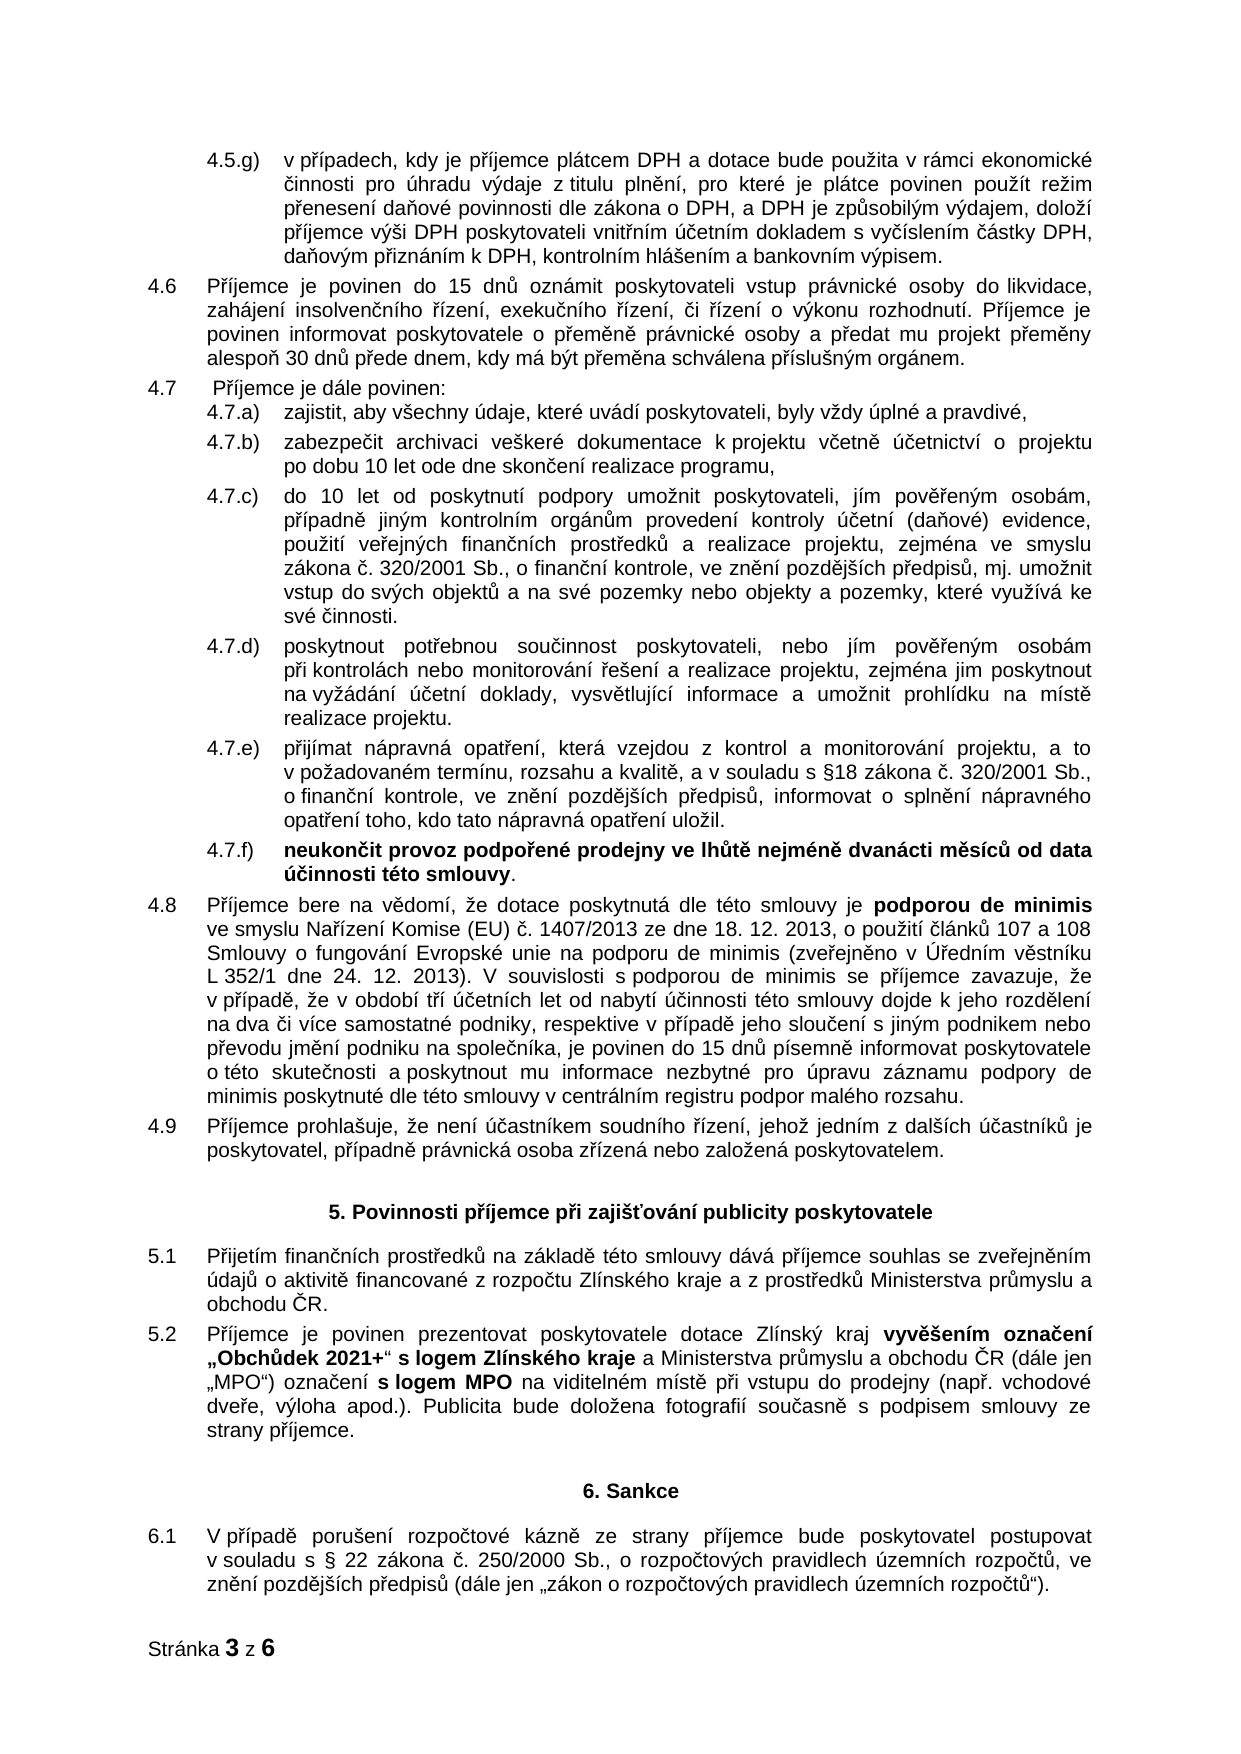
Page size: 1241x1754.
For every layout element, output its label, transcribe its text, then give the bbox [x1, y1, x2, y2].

subtitle Povinnosti příjemce při zajišťování publicity poskytovatele [178, 1200, 1093, 1224]
text Přijetím finančních prostředků na základě této smlouvy dává příjemce souhlas se zveřejněním údajů o aktivitě financované z rozpočtu Zlínského kraje a z prostředků Ministerstva průmyslu a obchodu ČR. [148, 1244, 1093, 1316]
text Příjemce je povinen do 15 dnů oznámit poskytovateli vstup právnické osoby do likvidace, zahájení insolvenčního řízení, exekučního řízení, či řízení o výkonu rozhodnutí. Příjemce je povinen informovat poskytovatele o přeměně právnické osoby a předat mu projekt přeměny alespoň 30 dnů přede dnem, kdy má být přeměna schválena příslušným orgánem. [148, 274, 1093, 369]
text přijímat nápravná opatření, která vzejdou z kontrol a monitorování projektu, a to v požadovaném termínu, rozsahu a kvalitě, a v souladu s §18 zákona č. 320/2001 Sb., o finanční kontrole, ve znění pozdějších předpisů, informovat o splnění nápravného opatření toho, kdo tato nápravná opatření uložil. [207, 736, 1093, 832]
text zajistit, aby všechny údaje, které uvádí poskytovateli, byly vždy úplné a pravdivé, [207, 400, 1093, 424]
text neukončit provoz podpořené prodejny ve lhůtě nejméně dvanácti měsíců od data účinnosti této smlouvy. [207, 838, 1093, 886]
text Příjemce bere na vědomí, že dotace poskytnutá dle této smlouvy je podporou de minimis ve smyslu Nařízení Komise (EU) č. 1407/2013 ze dne 18. 12. 2013, o použití článků 107 a 108 Smlouvy o fungování Evropské unie na podporu de minimis (zveřejněno v Úředním věstníku L 352/1 dne 24. 12. 2013). V souvislosti s podporou de minimis se příjemce zavazuje, že v případě, že v období tří účetních let od nabytí účinnosti této smlouvy dojde k jeho rozdělení na dva či více samostatné podniky, respektive v případě jeho sloučení s jiným podnikem nebo převodu jmění podniku na společníka, je povinen do 15 dnů písemně informovat poskytovatele o této skutečnosti a poskytnout mu informace nezbytné pro úpravu záznamu podpory de minimis poskytnuté dle této smlouvy v centrálním registru podpor malého rozsahu. [148, 892, 1093, 1108]
text Příjemce je dále povinen: [148, 376, 1093, 400]
subtitle Sankce [178, 1479, 1093, 1503]
text V případě porušení rozpočtové kázně ze strany příjemce bude poskytovatel postupovat v souladu s § 22 zákona č. 250/2000 Sb., o rozpočtových pravidlech územních rozpočtů, ve znění pozdějších předpisů (dále jen „zákon o rozpočtových pravidlech územních rozpočtů“). [148, 1523, 1093, 1595]
text zabezpečit archivaci veškeré dokumentace k projektu včetně účetnictví o projektu po dobu 10 let ode dne skončení realizace programu, [207, 430, 1093, 478]
text poskytnout potřebnou součinnost poskytovateli, nebo jím pověřeným osobám při kontrolách nebo monitorování řešení a realizace projektu, zejména jim poskytnout na vyžádání účetní doklady, vysvětlující informace a umožnit prohlídku na místě realizace projektu. [207, 634, 1093, 730]
text Příjemce je povinen prezentovat poskytovatele dotace Zlínský kraj vyvěšením označení „Obchůdek 2021+“ s logem Zlínského kraje a Ministerstva průmyslu a obchodu ČR (dále jen „MPO“) označení s logem MPO na viditelném místě při vstupu do prodejny (např. vchodové dveře, výloha apod.). Publicita bude doložena fotografií současně s podpisem smlouvy ze strany příjemce. [148, 1322, 1093, 1442]
text Příjemce prohlašuje, že není účastníkem soudního řízení, jehož jedním z dalších účastníků je poskytovatel, případně právnická osoba zřízená nebo založená poskytovatelem. [148, 1114, 1093, 1162]
text v případech, kdy je příjemce plátcem DPH a dotace bude použita v rámci ekonomické činnosti pro úhradu výdaje z titulu plnění, pro které je plátce povinen použít režim přenesení daňové povinnosti dle zákona o DPH, a DPH je způsobilým výdajem, doloží příjemce výši DPH poskytovateli vnitřním účetním dokladem s vyčíslením částky DPH, daňovým přiznáním k DPH, kontrolním hlášením a bankovním výpisem. [207, 148, 1093, 267]
text do 10 let od poskytnutí podpory umožnit poskytovateli, jím pověřeným osobám, případně jiným kontrolním orgánům provedení kontroly účetní (daňové) evidence, použití veřejných finančních prostředků a realizace projektu, zejména ve smyslu zákona č. 320/2001 Sb., o finanční kontrole, ve znění pozdějších předpisů, mj. umožnit vstup do svých objektů a na své pozemky nebo objekty a pozemky, které využívá ke své činnosti. [207, 484, 1093, 628]
